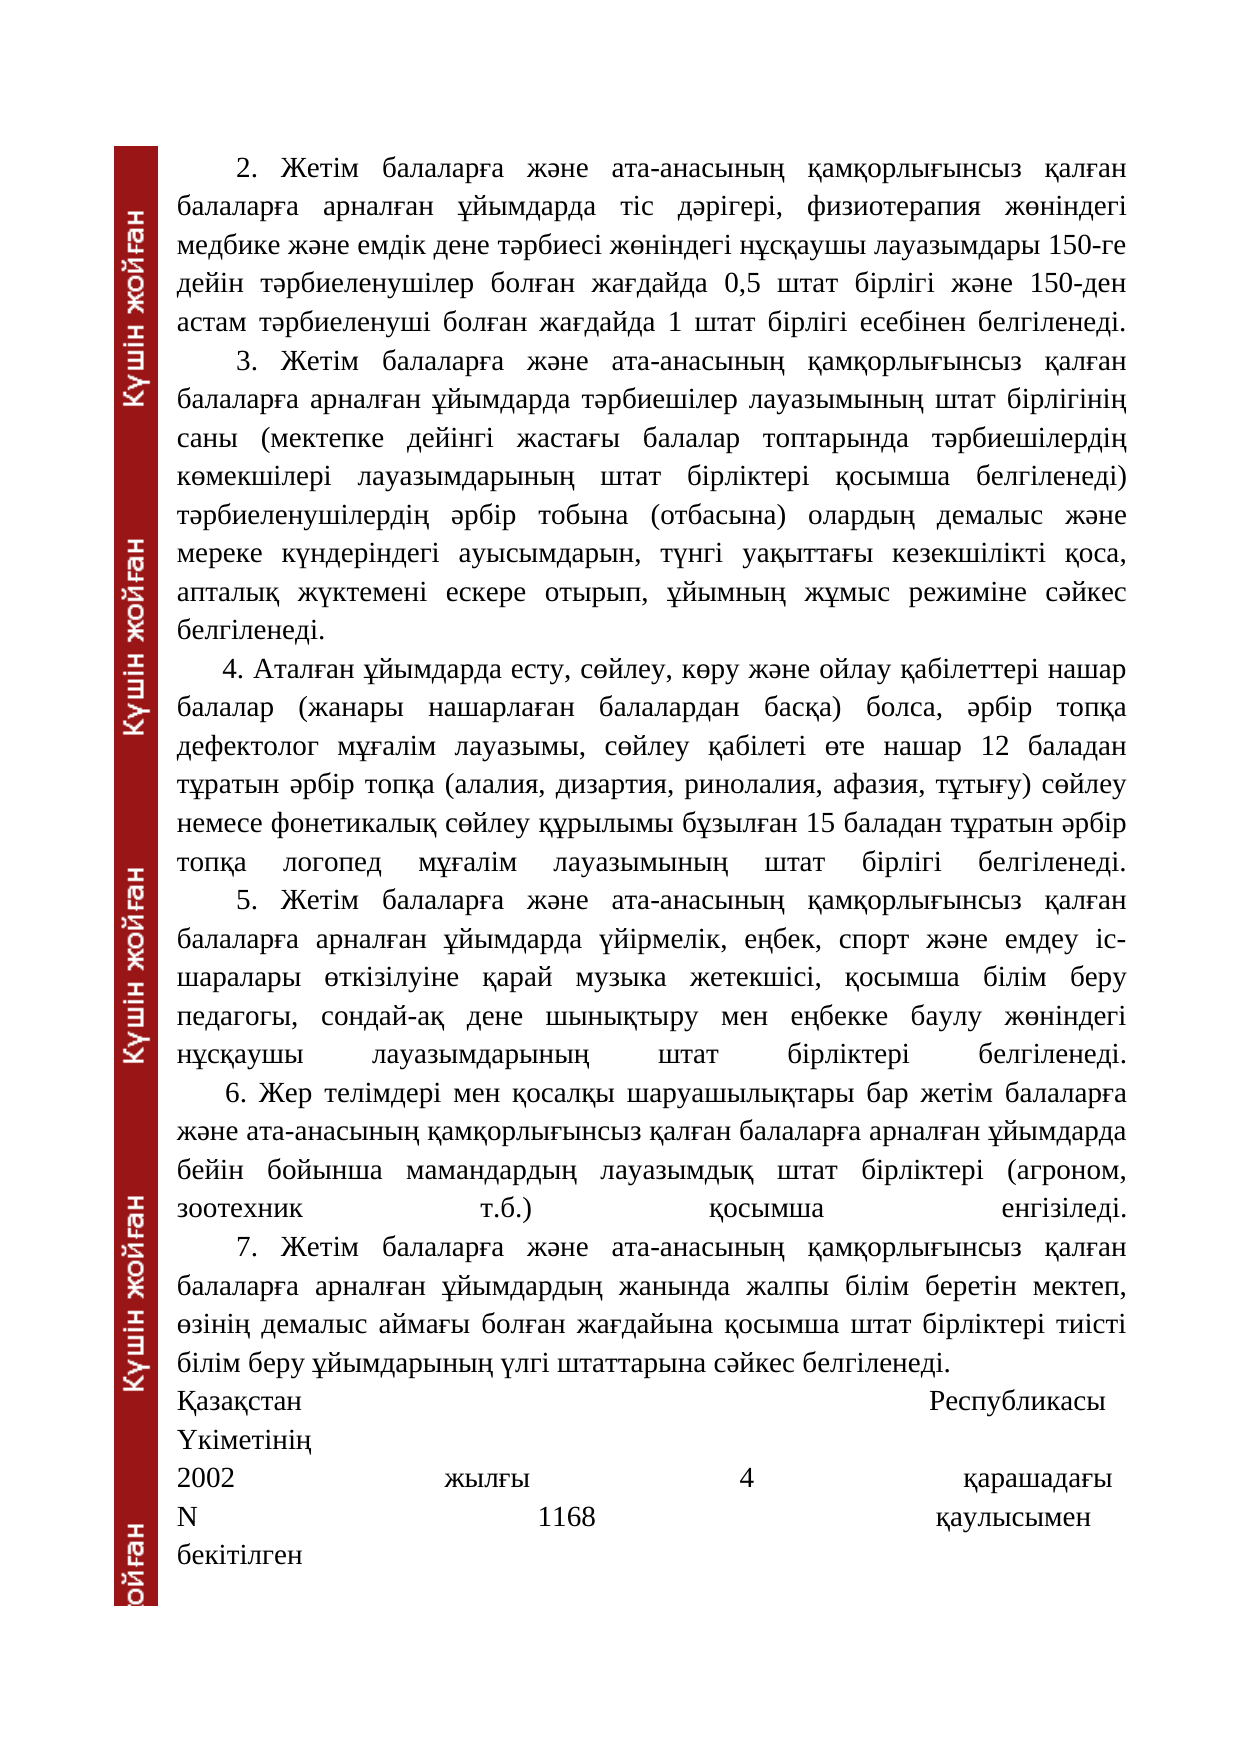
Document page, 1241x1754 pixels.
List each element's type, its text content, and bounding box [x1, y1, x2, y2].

text Қазақстан Республикасы Үкiметiнiң 2002 жылғы 4 қарашадағы N 1168 қаулысымен бекiтiлген [112, 1383, 1128, 1571]
picture [114, 146, 158, 150]
picture [114, 1571, 158, 1606]
picture [114, 1378, 158, 1383]
